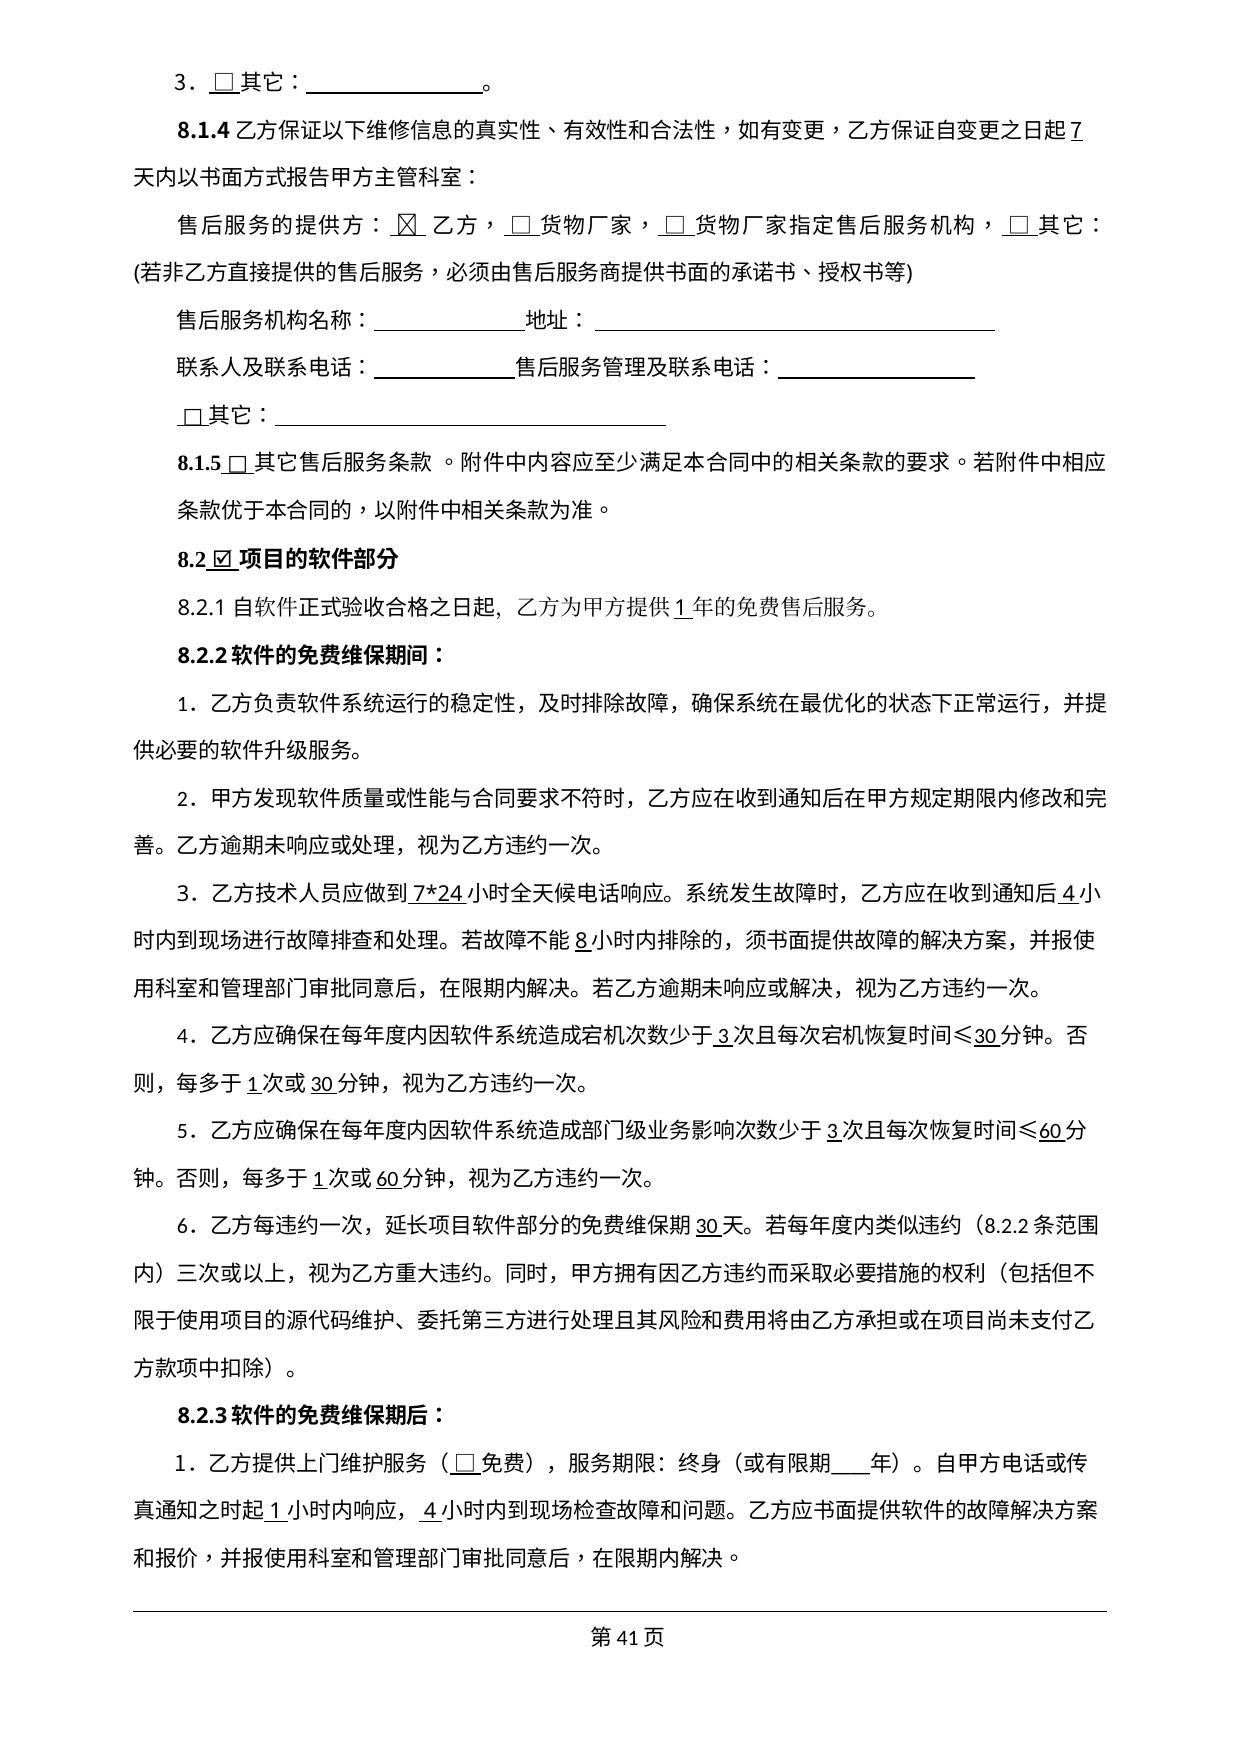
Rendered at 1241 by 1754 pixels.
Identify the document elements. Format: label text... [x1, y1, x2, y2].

text 售后服务机构名称： 地址： [133, 303, 1107, 334]
text 8.2.1 自软件正式验收合格之日起，乙方为甲方提供1 年的免费售后服务。 [177, 590, 1107, 622]
text 8.2.2软件的免费维保期间： [177, 638, 1107, 670]
text 8.2 项目的软件部分 [177, 540, 1107, 574]
text 8.2.3软件的免费维保期后： [177, 1398, 1107, 1430]
list 乙方应确保在每年度内因软件系统造成部门级业务影响次数少于3次且每次恢复时间≤60分钟。否则，每多于1次或60分钟，视为乙方违约一次。 [133, 1113, 1107, 1192]
list 乙方负责软件系统运行的稳定性，及时排除故障，确保系统在最优化的状态下正常运行，并提供必要的软件升级服务。 [133, 686, 1107, 765]
list 乙方提供上门维护服务（ □ 免费），服务期限：终身（或有限期____年）。自甲方电话或传真通知之时起 1 小时内响应， 4 小时内到现场检查故障和问题。乙方应书面提供软件的故障解决方案和报价，并报使用科室和管理部门审批同意后，在限期内解决。 [133, 1446, 1107, 1573]
list 乙方应确保在每年度内因软件系统造成宕机次数少于 3次且每次宕机恢复时间≤30分钟。否则，每多于1次或30分钟，视为乙方违约一次。 [133, 1018, 1107, 1097]
text 售后服务的提供方： 乙方， □ 货物厂家， □ 货物厂家指定售后服务机构， □ 其它： (若非乙方直接提供的售后服务，必须由售后服务商提供书面的承诺书、授权书等) [133, 208, 1107, 287]
text □ 其它： [177, 398, 1107, 429]
list 甲方发现软件质量或性能与合同要求不符时，乙方应在收到通知后在甲方规定期限内修改和完善。乙方逾期未响应或处理，视为乙方违约一次。 [133, 781, 1107, 860]
list 乙方每违约一次，延长项目软件部分的免费维保期30天。若每年度内类似违约（8.2.2条范围内）三次或以上，视为乙方重大违约。同时，甲方拥有因乙方违约而采取必要措施的权利（包括但不限于使用项目的源代码维护、委托第三方进行处理且其风险和费用将由乙方承担或在项目尚未支付乙方款项中扣除）。 [133, 1208, 1107, 1382]
text 8.1.4乙方保证以下维修信息的真实性、有效性和合法性，如有变更，乙方保证自变更之日起7天内以书面方式报告甲方主管科室： [133, 113, 1107, 192]
text 8.1.5 □ 其它售后服务条款 。附件中内容应至少满足本合同中的相关条款的要求。若附件中相应条款优于本合同的，以附件中相关条款为准。 [177, 445, 1107, 524]
text 联系人及联系电话： 售后服务管理及联系电话： [133, 350, 1107, 382]
list 乙方技术人员应做到 7*24小时全天候电话响应。系统发生故障时，乙方应在收到通知后 4小时内到现场进行故障排查和处理。若故障不能8小时内排除的，须书面提供故障的解决方案，并报使用科室和管理部门审批同意后，在限期内解决。若乙方逾期未响应或解决，视为乙方违约一次。 [133, 876, 1107, 1002]
list □ 其它： 。 [133, 65, 1107, 97]
